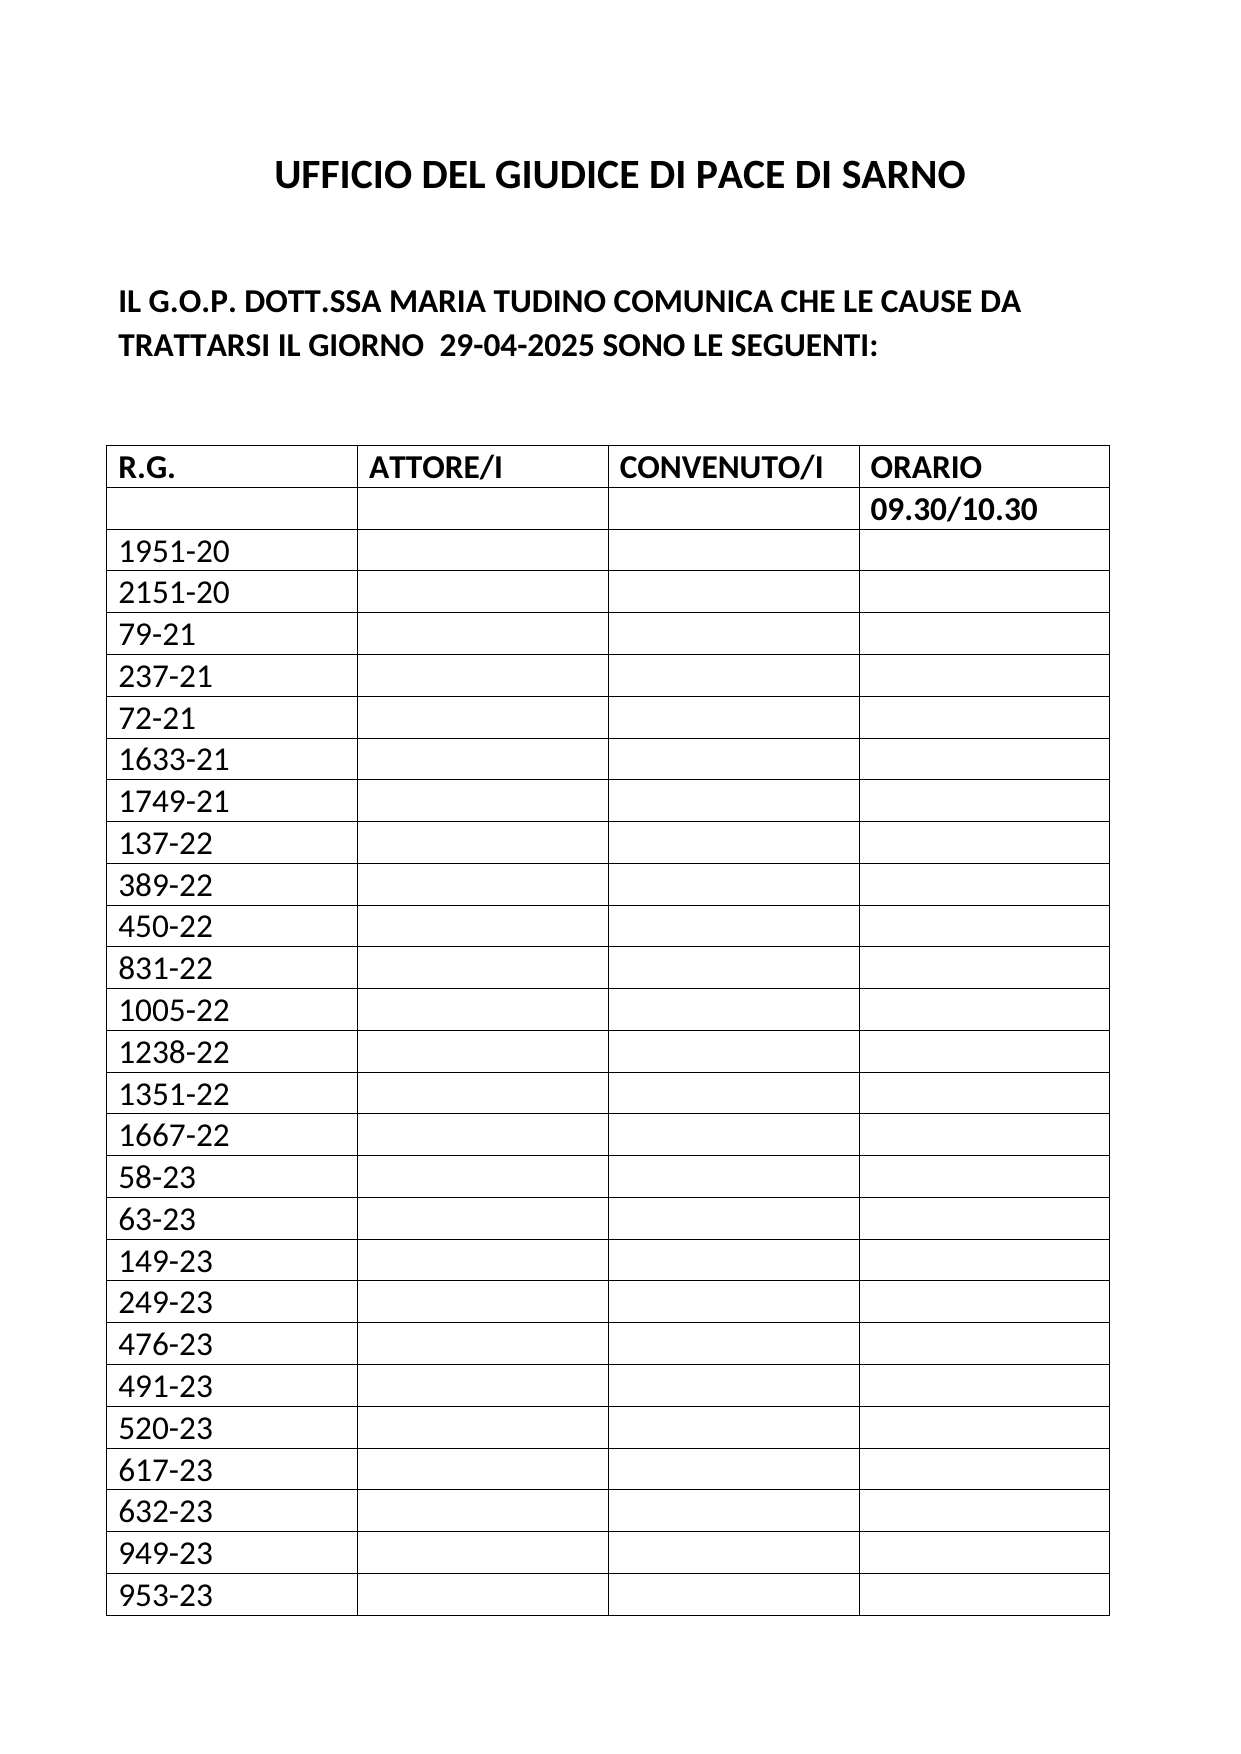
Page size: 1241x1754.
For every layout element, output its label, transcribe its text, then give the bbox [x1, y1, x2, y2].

table_cell [609, 1365, 859, 1406]
table_cell 79-21 [107, 613, 357, 654]
table_cell [358, 1490, 608, 1531]
table_cell [860, 1156, 1109, 1197]
table_cell [358, 1365, 608, 1406]
table_cell [860, 1240, 1109, 1280]
table_cell [358, 1114, 608, 1155]
table_cell [358, 1449, 608, 1489]
table_header CONVENUTO/I [609, 446, 859, 487]
table_cell [358, 1323, 608, 1364]
table_cell [609, 488, 859, 528]
table_cell 450-22 [107, 906, 357, 946]
table_cell [358, 613, 608, 654]
table_cell [609, 864, 859, 904]
table_cell [358, 571, 608, 612]
table_cell [609, 989, 859, 1030]
table_cell 953-23 [107, 1574, 357, 1614]
table_cell 1951-20 [107, 530, 357, 570]
table_header ORARIO [860, 446, 1109, 487]
table_cell [609, 1449, 859, 1489]
table_cell [609, 1031, 859, 1072]
table_cell [358, 1073, 608, 1113]
table_cell 137-22 [107, 822, 357, 863]
table_cell [609, 1114, 859, 1155]
table_cell [358, 1156, 608, 1197]
table_cell [358, 1031, 608, 1072]
table_cell 237-21 [107, 655, 357, 696]
table_header ATTORE/I [358, 446, 608, 487]
table_cell [609, 1198, 859, 1239]
table_cell 149-23 [107, 1240, 357, 1280]
table_cell [609, 1490, 859, 1531]
table_cell [358, 697, 608, 737]
table_cell [358, 822, 608, 863]
table_cell [860, 571, 1109, 612]
table_cell [107, 488, 357, 528]
table_cell 389-22 [107, 864, 357, 904]
table_cell [358, 1198, 608, 1239]
table_cell 632-23 [107, 1490, 357, 1531]
table_cell [358, 906, 608, 946]
table_cell [609, 530, 859, 570]
table_cell [609, 1156, 859, 1197]
table_cell [860, 613, 1109, 654]
table_cell [860, 906, 1109, 946]
table_cell 1667-22 [107, 1114, 357, 1155]
table_cell [860, 780, 1109, 821]
table_cell 249-23 [107, 1281, 357, 1322]
table_cell [609, 780, 859, 821]
table_cell [860, 697, 1109, 737]
table_cell 1238-22 [107, 1031, 357, 1072]
text IL G.O.P. DOTT.SSA MARIA TUDINO COMUNICA CHE LE CAUSE DA TRATTARSI IL GIORNO 29-04-2025 SONO LE SEGUENTI: [118, 280, 1122, 364]
table_header R.G. [107, 446, 357, 487]
table_cell 476-23 [107, 1323, 357, 1364]
table_cell [609, 906, 859, 946]
table_cell [609, 947, 859, 988]
table_cell [860, 1114, 1109, 1155]
table_cell 949-23 [107, 1532, 357, 1573]
table_cell [609, 697, 859, 737]
table_cell [860, 989, 1109, 1030]
table_cell [860, 1281, 1109, 1322]
table_cell [609, 1532, 859, 1573]
table_cell [358, 1407, 608, 1447]
table_cell [609, 822, 859, 863]
table_cell [860, 1365, 1109, 1406]
table_cell 520-23 [107, 1407, 357, 1447]
table_cell [609, 571, 859, 612]
table_cell [609, 1407, 859, 1447]
table_cell [860, 1490, 1109, 1531]
table_cell [609, 613, 859, 654]
table_cell [860, 947, 1109, 988]
table_cell [860, 530, 1109, 570]
table_cell [609, 1240, 859, 1280]
table_cell [358, 947, 608, 988]
table_cell [358, 1240, 608, 1280]
table_cell [358, 530, 608, 570]
table_cell 491-23 [107, 1365, 357, 1406]
table_cell 09.30/10.30 [860, 488, 1109, 528]
table_cell [609, 1281, 859, 1322]
table_cell [609, 1323, 859, 1364]
table_cell [609, 1073, 859, 1113]
table_cell 831-22 [107, 947, 357, 988]
table_cell [860, 1198, 1109, 1239]
table_cell [860, 1407, 1109, 1447]
table_cell 2151-20 [107, 571, 357, 612]
table_cell [860, 739, 1109, 779]
table_cell 58-23 [107, 1156, 357, 1197]
table_cell [860, 1073, 1109, 1113]
table_cell [860, 1031, 1109, 1072]
table_cell 617-23 [107, 1449, 357, 1489]
table_cell [860, 822, 1109, 863]
table_cell [860, 1574, 1109, 1614]
table_cell 1633-21 [107, 739, 357, 779]
table_cell [860, 655, 1109, 696]
table_cell [358, 655, 608, 696]
table_cell [358, 1532, 608, 1573]
table_cell [358, 780, 608, 821]
table_cell 63-23 [107, 1198, 357, 1239]
table_cell 72-21 [107, 697, 357, 737]
table_cell 1351-22 [107, 1073, 357, 1113]
table_cell [358, 1281, 608, 1322]
table_cell [358, 739, 608, 779]
table_cell [860, 1323, 1109, 1364]
table_cell [609, 739, 859, 779]
table_cell [860, 864, 1109, 904]
table_cell [860, 1532, 1109, 1573]
table_cell [358, 1574, 608, 1614]
table_cell [860, 1449, 1109, 1489]
table_cell [358, 864, 608, 904]
table_cell [358, 488, 608, 528]
table_cell [609, 1574, 859, 1614]
table_cell [609, 655, 859, 696]
text UFFICIO DEL GIUDICE DI PACE DI SARNO [118, 148, 1122, 198]
table_cell 1005-22 [107, 989, 357, 1030]
table_cell [358, 989, 608, 1030]
table_cell 1749-21 [107, 780, 357, 821]
